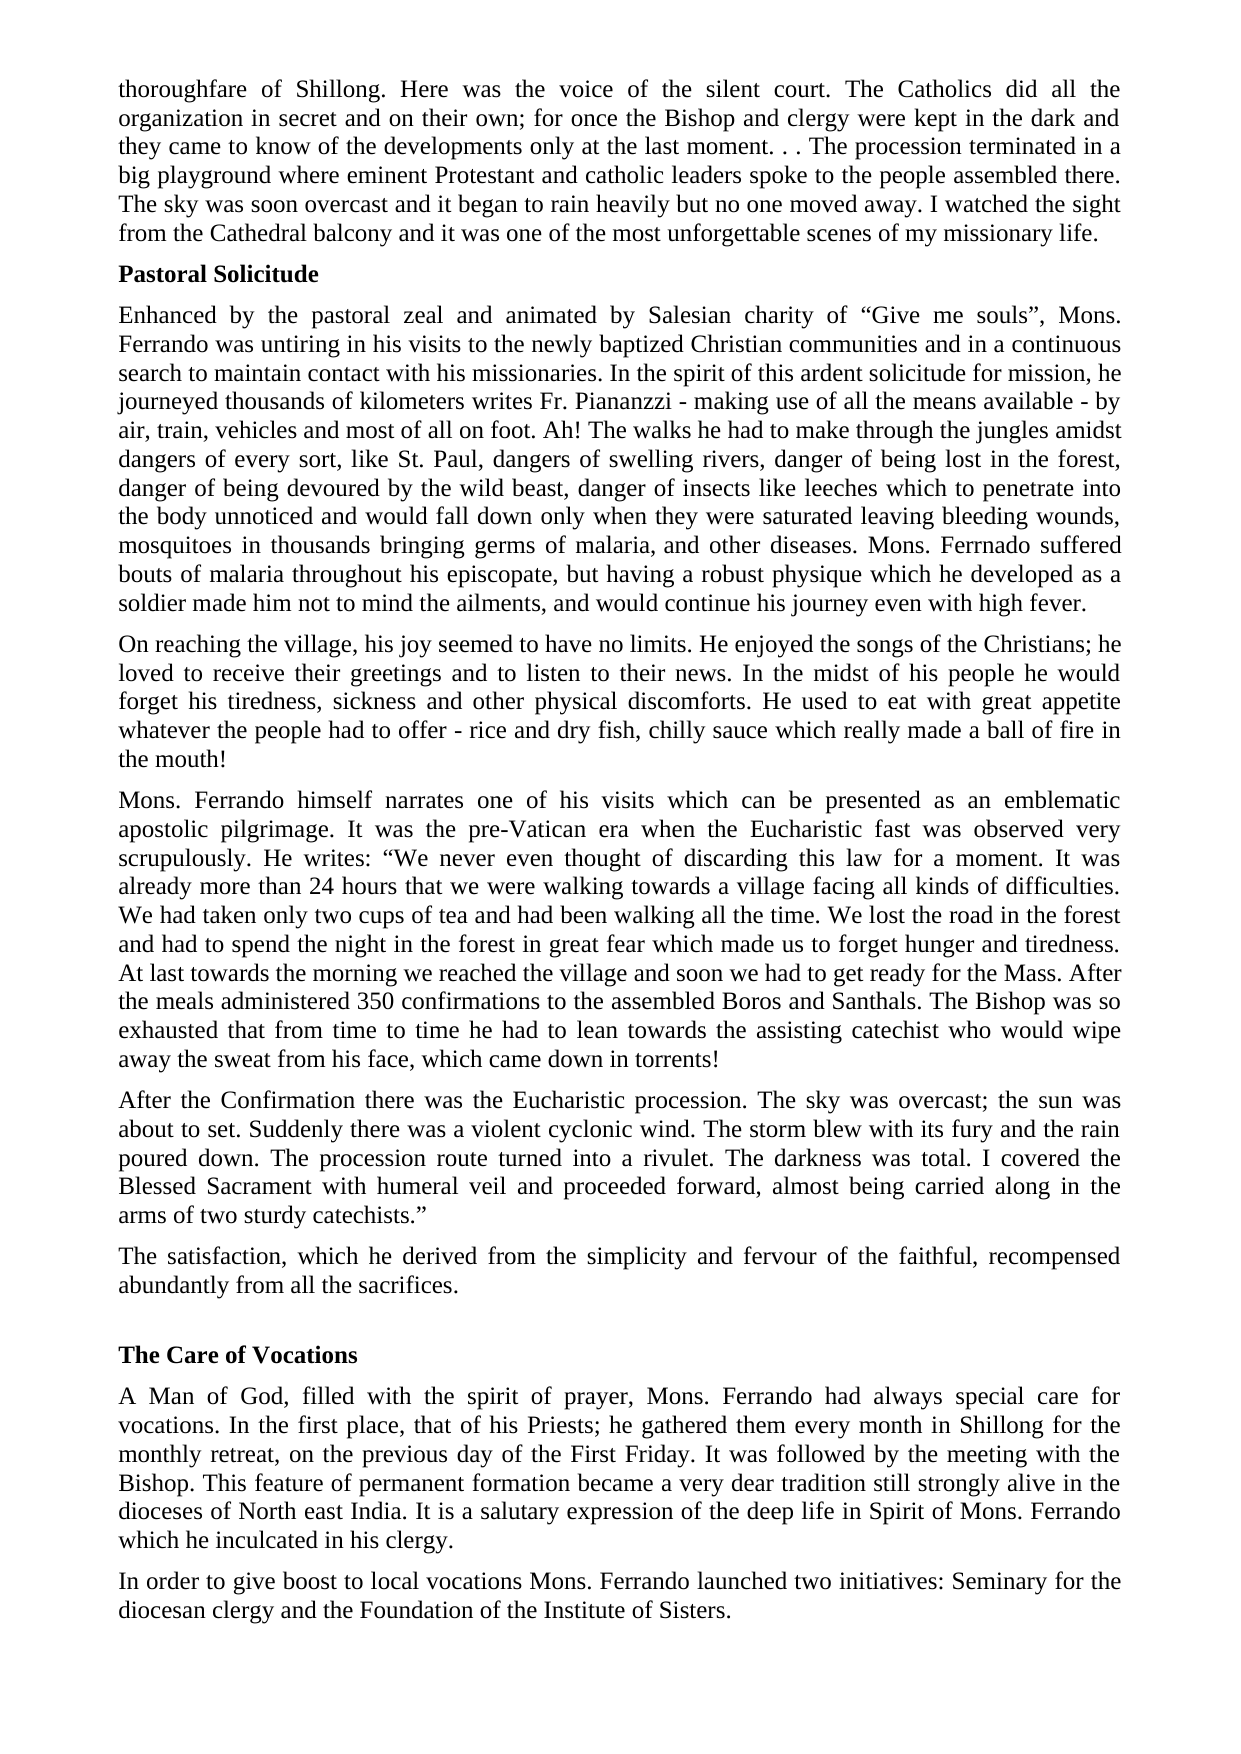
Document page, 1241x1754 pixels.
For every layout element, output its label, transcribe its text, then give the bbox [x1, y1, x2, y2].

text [118, 74, 1122, 246]
text On reaching the village, his joy seemed to have no limits. He enjoyed the songs of the Christians; he loved to receive their greetings and to listen to their news. In the midst of his people he would forget his tiredness, sickness and other physical discomforts. He used to eat with great appetite whatever the people had to offer - rice and dry fish, chilly sauce which really made a ball of fire in the mouth! [118, 629, 1122, 773]
text After the Confirmation there was the Eucharistic procession. The sky was overcast; the sun was about to set. Suddenly there was a violent cyclonic wind. The storm blew with its fury and the rain poured down. The procession route turned into a rivulet. The darkness was total. I covered the Blessed Sacrament with humeral veil and proceeded forward, almost being carried along in the arms of two sturdy catechists.” [118, 1085, 1122, 1229]
text Pastoral Solicitude [118, 259, 1122, 288]
text In order to give boost to local vocations Mons. Ferrando launched two initiatives: Seminary for the diocesan clergy and the Foundation of the Institute of Sisters. [118, 1566, 1122, 1624]
text Mons. Ferrando himself narrates one of his visits which can be presented as an emblematic apostolic pilgrimage. It was the pre-Vatican era when the Eucharistic fast was observed very scrupulously. He writes: “We never even thought of discarding this law for a moment. It was already more than 24 hours that we were walking towards a village facing all kinds of difficulties. We had taken only two cups of tea and had been walking all the time. We lost the road in the forest and had to spend the night in the forest in great fear which made us to forget hunger and tiredness. At last towards the morning we reached the village and soon we had to get ready for the Mass. After the meals administered 350 confirmations to the assembled Boros and Santhals. The Bishop was so exhausted that from time to time he had to lean towards the assisting catechist who would wipe away the sweat from his face, which came down in torrents! [118, 785, 1122, 1073]
text The Care of Vocations [118, 1340, 1122, 1369]
text A Man of God, filled with the spirit of prayer, Mons. Ferrando had always special care for vocations. In the first place, that of his Priests; he gathered them every month in Shillong for the monthly retreat, on the previous day of the First Friday. It was followed by the meeting with the Bishop. This feature of permanent formation became a very dear tradition still strongly alive in the dioceses of North east India. It is a salutary expression of the deep life in Spirit of Mons. Ferrando which he inculcated in his clergy. [118, 1381, 1122, 1554]
text Enhanced by the pastoral zeal and animated by Salesian charity of “Give me souls”, Mons. Ferrando was untiring in his visits to the newly baptized Christian communities and in a continuous search to maintain contact with his missionaries. In the spirit of this ardent solicitude for mission, he journeyed thousands of kilometers writes Fr. Piananzzi - making use of all the means available - by air, train, vehicles and most of all on foot. Ah! The walks he had to make through the jungles amidst dangers of every sort, like St. Paul, dangers of swelling rivers, danger of being lost in the forest, danger of being devoured by the wild beast, danger of insects like leeches which to penetrate into the body unnoticed and would fall down only when they were saturated leaving bleeding wounds, mosquitoes in thousands bringing germs of malaria, and other diseases. Mons. Ferrnado suffered bouts of malaria throughout his episcopate, but having a robust physique which he developed as a soldier made him not to mind the ailments, and would continue his journey even with high fever. [118, 300, 1122, 616]
text The satisfaction, which he derived from the simplicity and fervour of the faithful, recompensed abundantly from all the sacrifices. [118, 1241, 1122, 1299]
